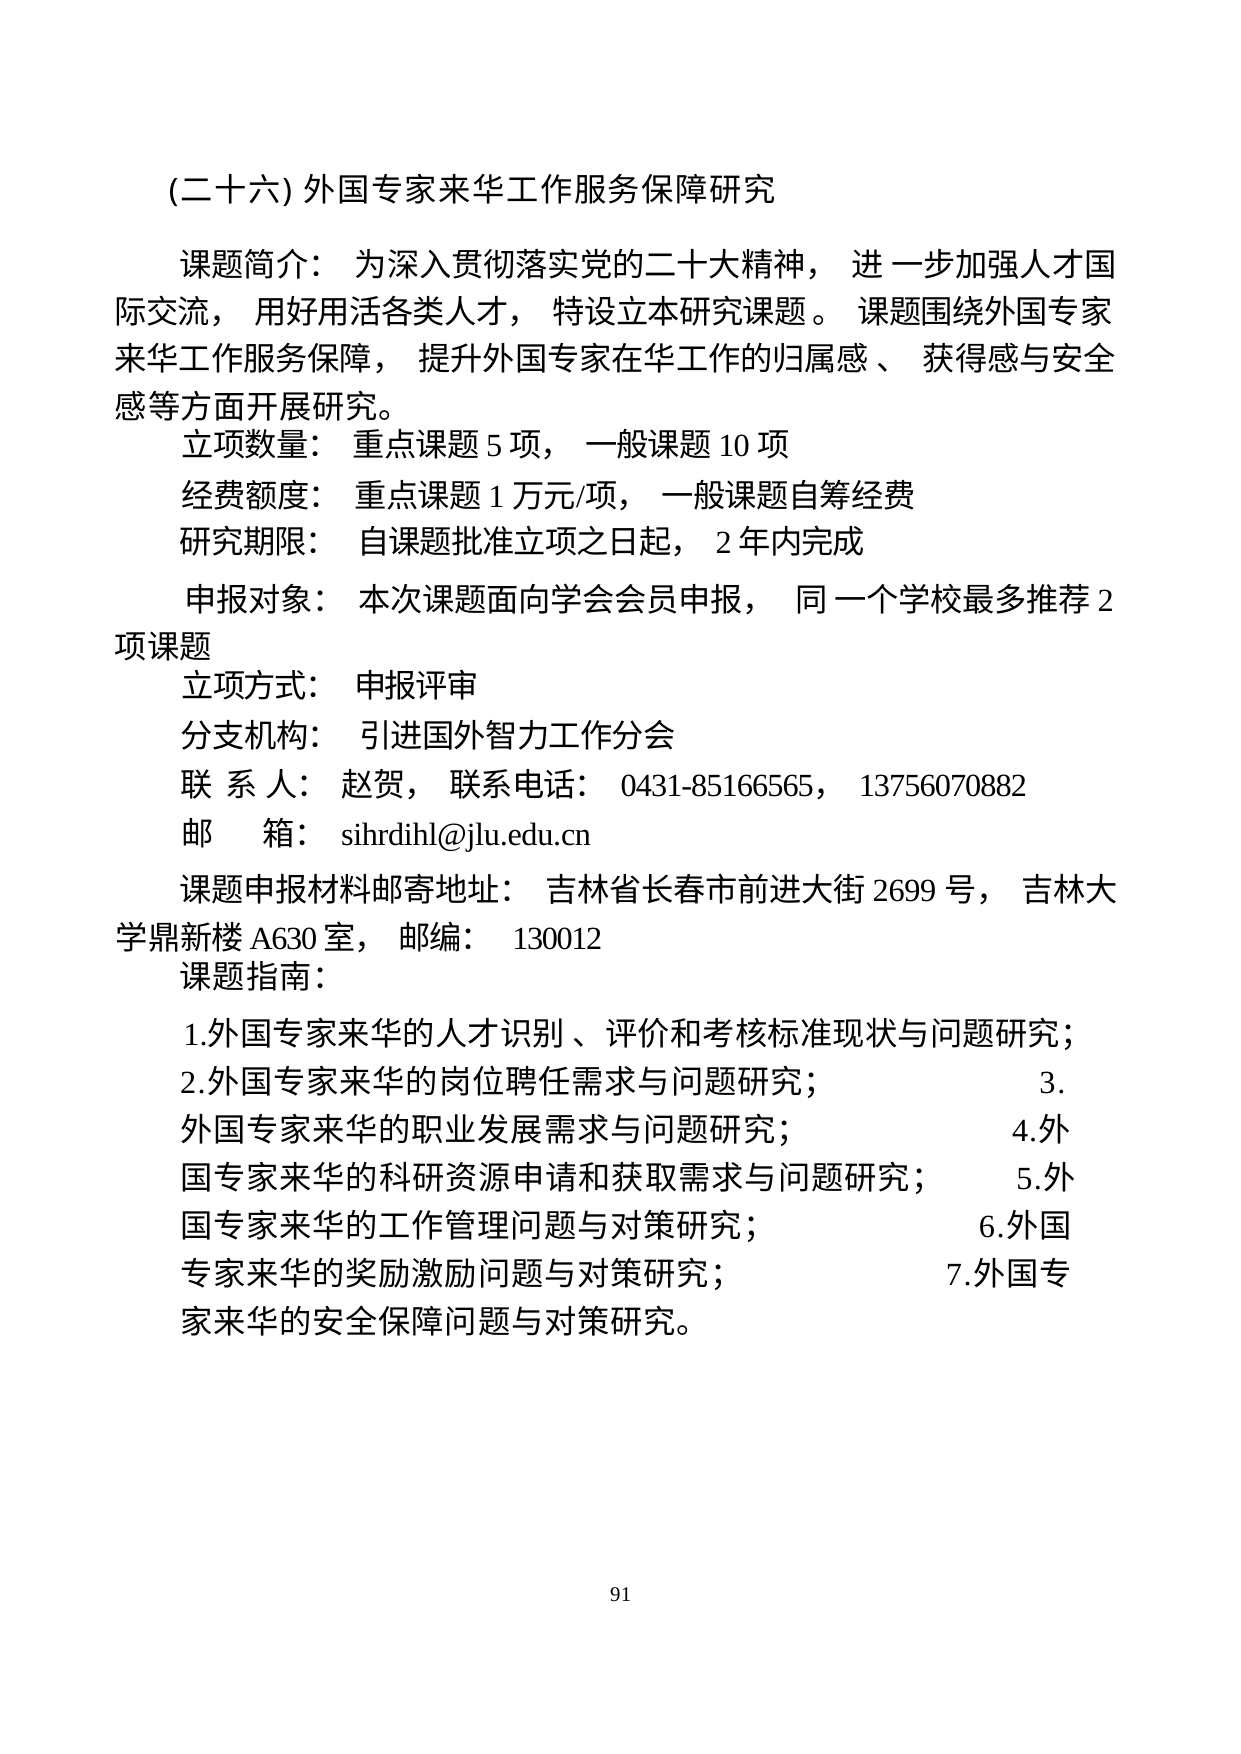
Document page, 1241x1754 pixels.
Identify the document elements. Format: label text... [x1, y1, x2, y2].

text (二十六) 外国专家来华工作服务保障研究 [169, 166, 1128, 210]
text 研究期限： 自课题批准立项之日起， 2 年内完成 [179, 525, 1128, 561]
text 立项方式： 申报评审 [181, 668, 1128, 705]
text 申报对象： 本次课题面向学会会员申报， 同 一个学校最多推荐 2 项课题 [114, 574, 1128, 668]
text 立项数量： 重点课题 5 项， 一般课题 10 项 [181, 428, 1128, 464]
text 分支机构： 引进国外智力工作分会 [180, 718, 1128, 754]
text 联 系 人： 赵贺， 联系电话： 0431-85166565， 13756070882 [180, 767, 1128, 804]
text 经费额度： 重点课题 1 万元/项， 一般课题自筹经费 [181, 471, 1128, 517]
text 课题指南： [179, 959, 1128, 995]
text 1.外国专家来华的人才识别 、评价和考核标准现状与问题研究； 2.外国专家来华的岗位聘任需求与问题研究； 3.外国专家来华的职业发展需求与问题研究； 4.外国专家来华的科研资源申请和获取需求与问题研究； 5.外国专家来华的工作管理问题与对策研究； 6.外国专家来华的奖励激励问题与对策研究； 7.外国专家来华的安全保障问题与对策研究。 [180, 1007, 1095, 1343]
text 课题简介： 为深入贯彻落实党的二十大精神， 进 一步加强人才国 际交流， 用好用活各类人才， 特设立本研究课题 。 课题围绕外国专家 来华工作服务保障， 提升外国专家在华工作的归属感 、 获得感与安全 感等方面开展研究。 [114, 239, 1128, 427]
text 邮 箱： sihrdihl@jlu.edu.cn [181, 810, 1128, 855]
text 课题申报材料邮寄地址： 吉林省长春市前进大街 2699 号， 吉林大 学鼎新楼 A630 室， 邮编： 130012 [116, 864, 1128, 958]
